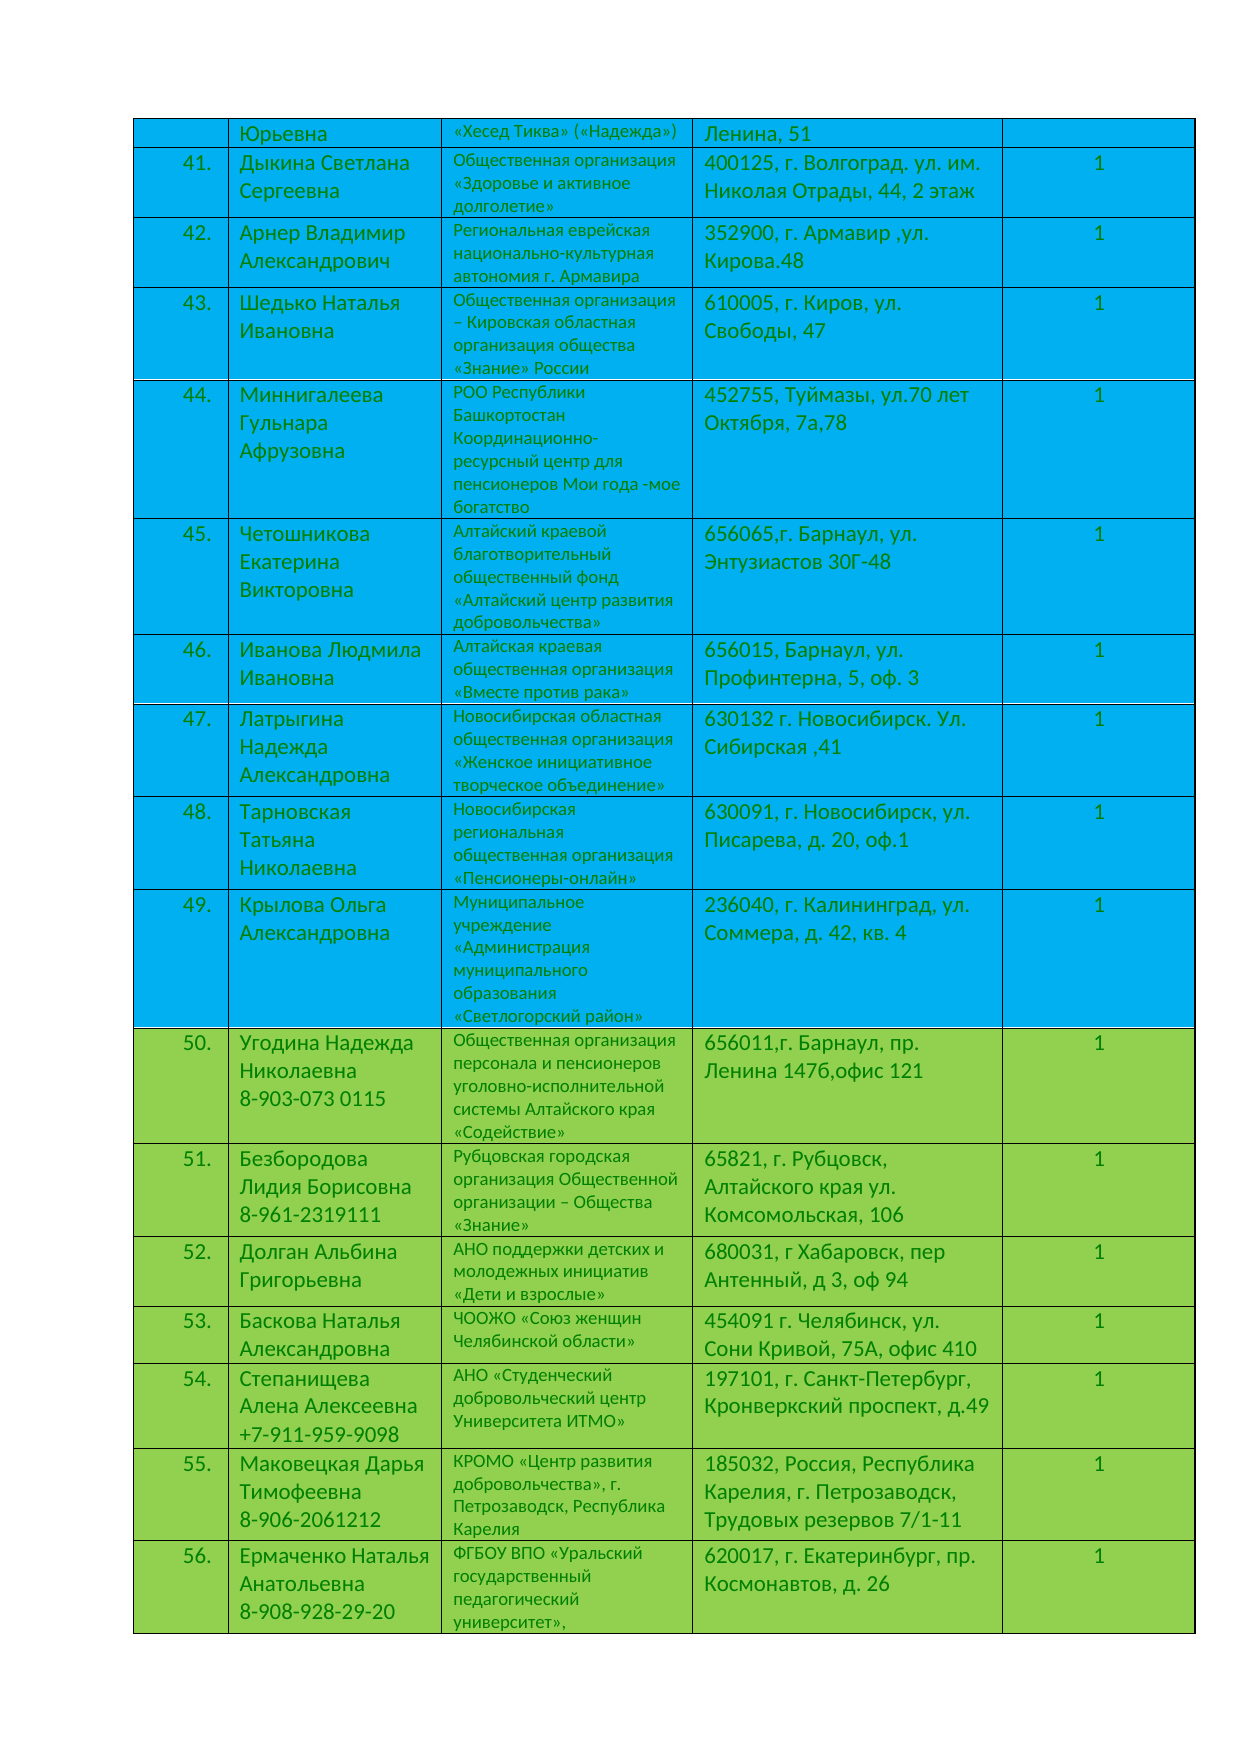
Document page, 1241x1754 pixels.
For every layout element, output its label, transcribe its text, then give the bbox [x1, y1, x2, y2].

table_cell Рубцовская городская организация Общественной организации – Общества «Знание» [442, 1144, 692, 1236]
table_cell Новосибирская региональная общественная организация «Пенсионеры-онлайн» [442, 797, 692, 889]
table_cell Муниципальное учреждение «Администрация муниципального образования «Светлогорский район» [442, 890, 692, 1027]
table_cell 1 [1003, 218, 1194, 287]
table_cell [693, 119, 1002, 147]
table_cell 1 [1003, 519, 1194, 634]
table_cell Общественная организация – Кировская областная организация общества «Знание» России [442, 288, 692, 379]
table_cell [134, 519, 228, 634]
table_cell 1 [1003, 119, 1194, 147]
table_cell Крылова Ольга Александровна [229, 890, 441, 1027]
table_cell АНО поддержки детских и молодежных инициатив «Дети и взрослые» [442, 1237, 692, 1306]
table_cell 656011,г. Барнаул, пр. Ленина 147б,офис 121 [693, 1029, 1002, 1143]
table_cell [134, 119, 228, 147]
table_cell Шедько Наталья Ивановна [229, 288, 441, 379]
table_cell 1 [1003, 890, 1194, 1027]
table_cell 1 [1003, 1449, 1194, 1540]
table_cell 1 [1003, 797, 1194, 889]
table_cell Дыкина Светлана Сергеевна [229, 148, 441, 217]
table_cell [442, 1541, 692, 1633]
table_cell 185032, Россия, Республика Карелия, г. Петрозаводск, Трудовых резервов 7/1-11 [693, 1449, 1002, 1540]
table_cell [134, 797, 228, 889]
table_cell [134, 1364, 228, 1448]
table_cell Четошникова Екатерина Викторовна [229, 519, 441, 634]
table_cell [134, 1144, 228, 1236]
table_cell Алтайский краевой благотворительный общественный фонд «Алтайский центр развития добровольчества» [442, 519, 692, 634]
table_cell [134, 1449, 228, 1540]
table_cell Арнер Владимир Александрович [229, 218, 441, 287]
table_cell [134, 1307, 228, 1363]
table_cell 610005, г. Киров, ул. Свободы, 47 [693, 288, 1002, 379]
table_cell [134, 381, 228, 518]
table_cell Миннигалеева Гульнара Афрузовна [229, 381, 441, 518]
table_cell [693, 1541, 1002, 1633]
table_cell 352900, г. Армавир ,ул. Кирова.48 [693, 218, 1002, 287]
table_cell КРОМО «Центр развития добровольчества», г. Петрозаводск, Республика Карелия [442, 1449, 692, 1540]
table_cell 1 [1003, 288, 1194, 379]
table_cell 1 [1003, 1541, 1194, 1633]
table_cell [134, 705, 228, 796]
table_cell 630091, г. Новосибирск, ул. Писарева, д. 20, оф.1 [693, 797, 1002, 889]
table_cell 1 [1003, 1364, 1194, 1448]
table_cell 1 [1003, 1144, 1194, 1236]
table_cell [134, 1237, 228, 1306]
table_cell РОО Республики Башкортостан Координационно-ресурсный центр для пенсионеров Мои года -мое богатство [442, 381, 692, 518]
table_cell [134, 148, 228, 217]
table_cell 656065,г. Барнаул, ул. Энтузиастов 30Г-48 [693, 519, 1002, 634]
table_cell Тарновская Татьяна Николаевна [229, 797, 441, 889]
table_cell Степанищева Алена Алексеевна +7-911-959-9098 [229, 1364, 441, 1448]
table_cell 1 [1003, 1307, 1194, 1363]
table_cell 197101, г. Санкт-Петербург, Кронверкский проспект, д.49 [693, 1364, 1002, 1448]
table_cell 400125, г. Волгоград. ул. им. Николая Отрады, 44, 2 этаж [693, 148, 1002, 217]
table_cell Общественная организация персонала и пенсионеров уголовно-исполнительной системы Алтайского края «Содействие» [442, 1029, 692, 1143]
table_cell 1 [1003, 1029, 1194, 1143]
table_cell Алтайская краевая общественная организация «Вместе против рака» [442, 635, 692, 703]
table_cell Угодина Надежда Николаевна 8-903-073 0115 [229, 1029, 441, 1143]
table_cell 630132 г. Новосибирск. Ул. Сибирская ,41 [693, 705, 1002, 796]
table_cell Баскова Наталья Александровна [229, 1307, 441, 1363]
table_cell [134, 635, 228, 703]
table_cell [229, 1541, 441, 1633]
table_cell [442, 119, 692, 147]
table_cell [134, 1029, 228, 1143]
table_cell Маковецкая Дарья Тимофеевна 8-906-2061212 [229, 1449, 441, 1540]
table_cell Общественная организация «Здоровье и активное долголетие» [442, 148, 692, 217]
table_cell 680031, г Хабаровск, пер Антенный, д 3, оф 94 [693, 1237, 1002, 1306]
table_cell 656015, Барнаул, ул. Профинтерна, 5, оф. 3 [693, 635, 1002, 703]
table_cell АНО «Студенческий добровольческий центр Университета ИТМО» [442, 1364, 692, 1448]
table_cell Региональная еврейская национально-культурная автономия г. Армавира [442, 218, 692, 287]
table_cell [134, 1541, 228, 1633]
table_cell Долган Альбина Григорьевна [229, 1237, 441, 1306]
table_cell [134, 218, 228, 287]
table_cell Иванова Людмила Ивановна [229, 635, 441, 703]
table_cell 1 [1003, 381, 1194, 518]
table_cell Латрыгина Надежда Александровна [229, 705, 441, 796]
table_cell 1 [1003, 635, 1194, 703]
table_cell 1 [1003, 1237, 1194, 1306]
table_cell 1 [1003, 705, 1194, 796]
table_cell 454091 г. Челябинск, ул. Сони Кривой, 75А, офис 410 [693, 1307, 1002, 1363]
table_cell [229, 119, 441, 147]
table_cell [134, 890, 228, 1027]
table_cell ЧООЖО «Союз женщин Челябинской области» [442, 1307, 692, 1363]
table_cell [134, 288, 228, 379]
table_cell Безбородова Лидия Борисовна 8-961-2319111 [229, 1144, 441, 1236]
table_cell 65821, г. Рубцовск, Алтайского края ул. Комсомольская, 106 [693, 1144, 1002, 1236]
table_cell Новосибирская областная общественная организация «Женское инициативное творческое объединение» [442, 705, 692, 796]
table_cell 1 [1003, 148, 1194, 217]
table_cell 236040, г. Калининград, ул. Соммера, д. 42, кв. 4 [693, 890, 1002, 1027]
table_cell 452755, Туймазы, ул.70 лет Октября, 7а,78 [693, 381, 1002, 518]
